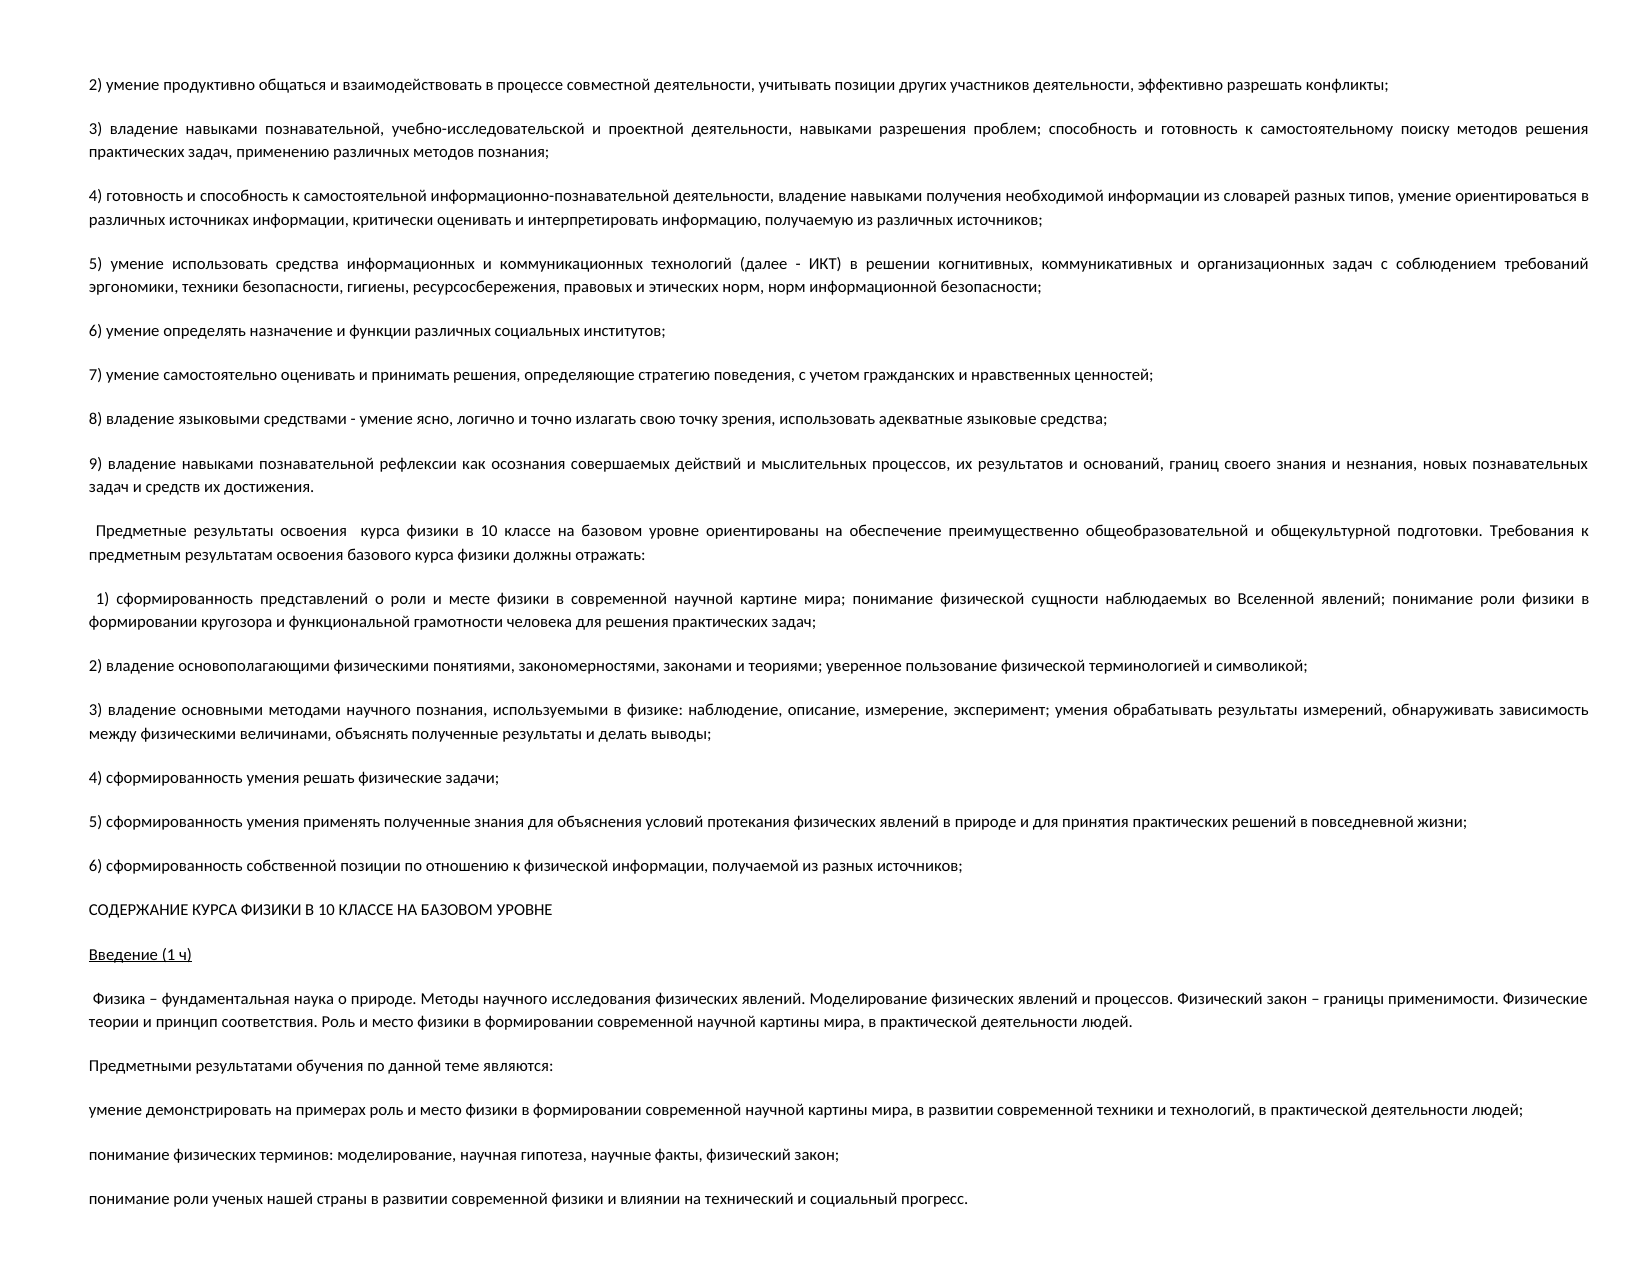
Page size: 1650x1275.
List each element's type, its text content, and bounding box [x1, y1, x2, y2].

text 9) владение навыками познавательной рефлексии как осознания совершаемых действий и мыслительных процессов, их результатов и оснований, границ своего знания и незнания, новых познавательных задач и средств их достижения. [89, 453, 1591, 497]
text Введение (1 ч) [89, 944, 1591, 964]
text 5) умение использовать средства информационных и коммуникационных технологий (далее - ИКТ) в решении когнитивных, коммуникативных и организационных задач с соблюдением требований эргономики, техники безопасности, гигиены, ресурсосбережения, правовых и этических норм, норм информационной безопасности; [89, 253, 1591, 297]
text СОДЕРЖАНИЕ КУРСА ФИЗИКИ В 10 КЛАССЕ НА БАЗОВОМ УРОВНЕ [89, 900, 1591, 920]
text Предметными результатами обучения по данной теме являются: [89, 1056, 1591, 1076]
text 6) умение определять назначение и функции различных социальных институтов; [89, 321, 1591, 341]
text 6) сформированность собственной позиции по отношению к физической информации, получаемой из разных источников; [89, 856, 1591, 876]
text Предметные результаты освоения курса физики в 10 классе на базовом уровне ориентированы на обеспечение преимущественно общеобразовательной и общекультурной подготовки. Требования к предметным результатам освоения базового курса физики должны отражать: [89, 521, 1591, 564]
text понимание физических терминов: моделирование, научная гипотеза, научные факты, физический закон; [89, 1144, 1591, 1164]
text 1) сформированность представлений о роли и месте физики в современной научной картине мира; понимание физической сущности наблюдаемых во Вселенной явлений; понимание роли физики в формировании кругозора и функциональной грамотности человека для решения практических задач; [89, 588, 1591, 632]
text 2) владение основополагающими физическими понятиями, закономерностями, законами и теориями; уверенное пользование физической терминологией и символикой; [89, 656, 1591, 676]
text 7) умение самостоятельно оценивать и принимать решения, определяющие стратегию поведения, с учетом гражданских и нравственных ценностей; [89, 365, 1591, 385]
text умение демонстрировать на примерах роль и место физики в формировании современной научной картины мира, в развитии современной техники и технологий, в практической деятельности людей; [89, 1100, 1591, 1120]
text 4) готовность и способность к самостоятельной информационно-познавательной деятельности, владение навыками получения необходимой информации из словарей разных типов, умение ориентироваться в различных источниках информации, критически оценивать и интерпретировать информацию, получаемую из различных источников; [89, 186, 1591, 229]
text 3) владение навыками познавательной, учебно-исследовательской и проектной деятельности, навыками разрешения проблем; способность и готовность к самостоятельному поиску методов решения практических задач, применению различных методов познания; [89, 118, 1591, 162]
text Физика – фундаментальная наука о природе. Методы научного исследования физических явлений. Моделирование физических явлений и процессов. Физический закон – границы применимости. Физические теории и принцип соответствия. Роль и место физики в формировании современной научной картины мира, в практической деятельности людей. [89, 988, 1591, 1032]
text понимание роли ученых нашей страны в развитии современной физики и влиянии на технический и социальный прогресс. [89, 1188, 1591, 1208]
text 8) владение языковыми средствами - умение ясно, логично и точно излагать свою точку зрения, использовать адекватные языковые средства; [89, 409, 1591, 429]
text 5) сформированность умения применять полученные знания для объяснения условий протекания физических явлений в природе и для принятия практических решений в повседневной жизни; [89, 811, 1591, 832]
text 3) владение основными методами научного познания, используемыми в физике: наблюдение, описание, измерение, эксперимент; умения обрабатывать результаты измерений, обнаруживать зависимость между физическими величинами, объяснять полученные результаты и делать выводы; [89, 700, 1591, 743]
text 2) умение продуктивно общаться и взаимодействовать в процессе совместной деятельности, учитывать позиции других участников деятельности, эффективно разрешать конфликты; [89, 74, 1591, 94]
text 4) сформированность умения решать физические задачи; [89, 767, 1591, 787]
